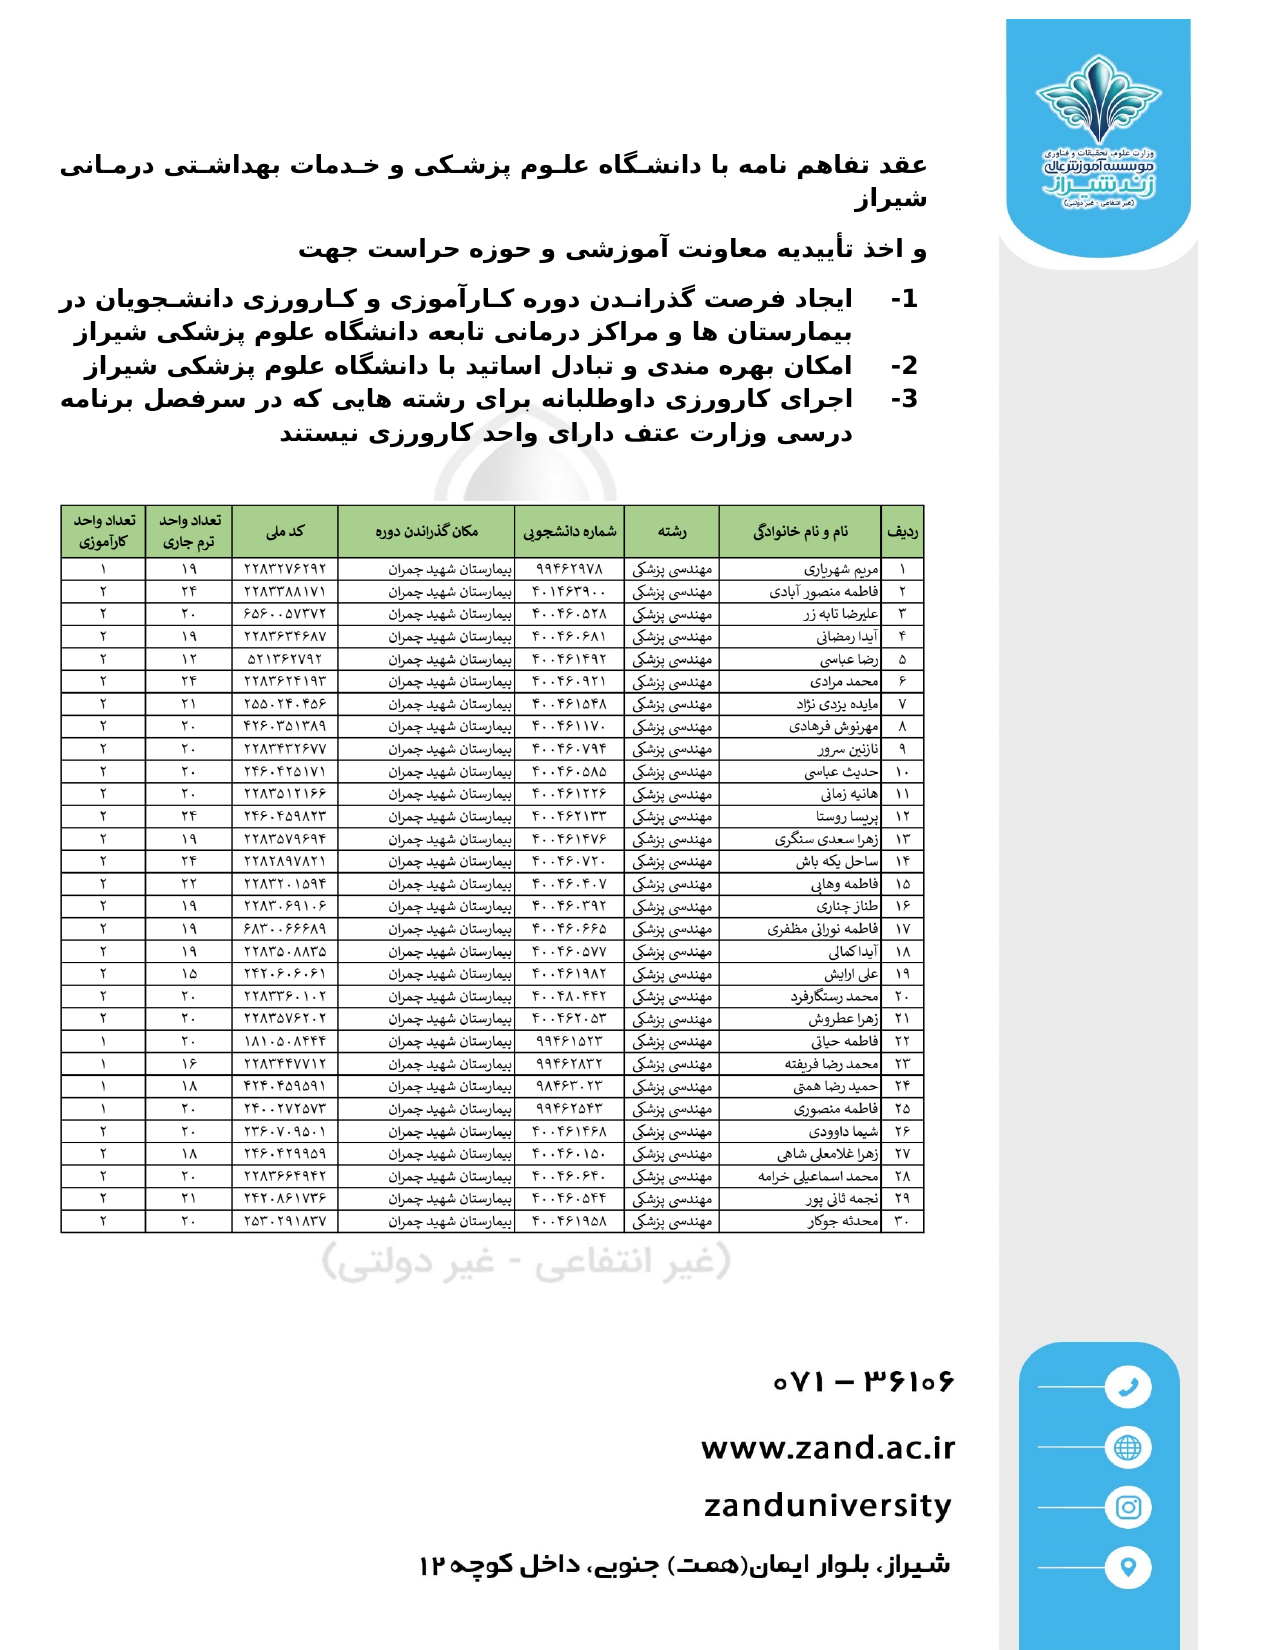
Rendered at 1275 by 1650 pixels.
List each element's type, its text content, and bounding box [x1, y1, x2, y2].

list اجرای کارورزی داوطلبانه برای رشته هایی که در سرفصل برنامه درسی وزارت عتف دارای واحد کارورزی نیستند [59, 384, 891, 447]
picture [3, 19, 1275, 1650]
list ایجاد فرصت گذراندن دوره کارآموزی و کارورزی دانشجویان در بیمارستان ها و مراکز درمانی تابعه دانشگاه علوم پزشکی شیراز [59, 284, 891, 347]
text و اخذ تأییدیه معاونت آموزشی و حوزه حراست جهت [59, 234, 928, 263]
text عقد تفاهم نامه با دانشگاه علوم پزشکی و خدمات بهداشتی درمانی شیراز [59, 150, 928, 213]
list امکان بهره مندی و تبادل اساتید با دانشگاه علوم پزشکی شیراز [59, 351, 891, 380]
